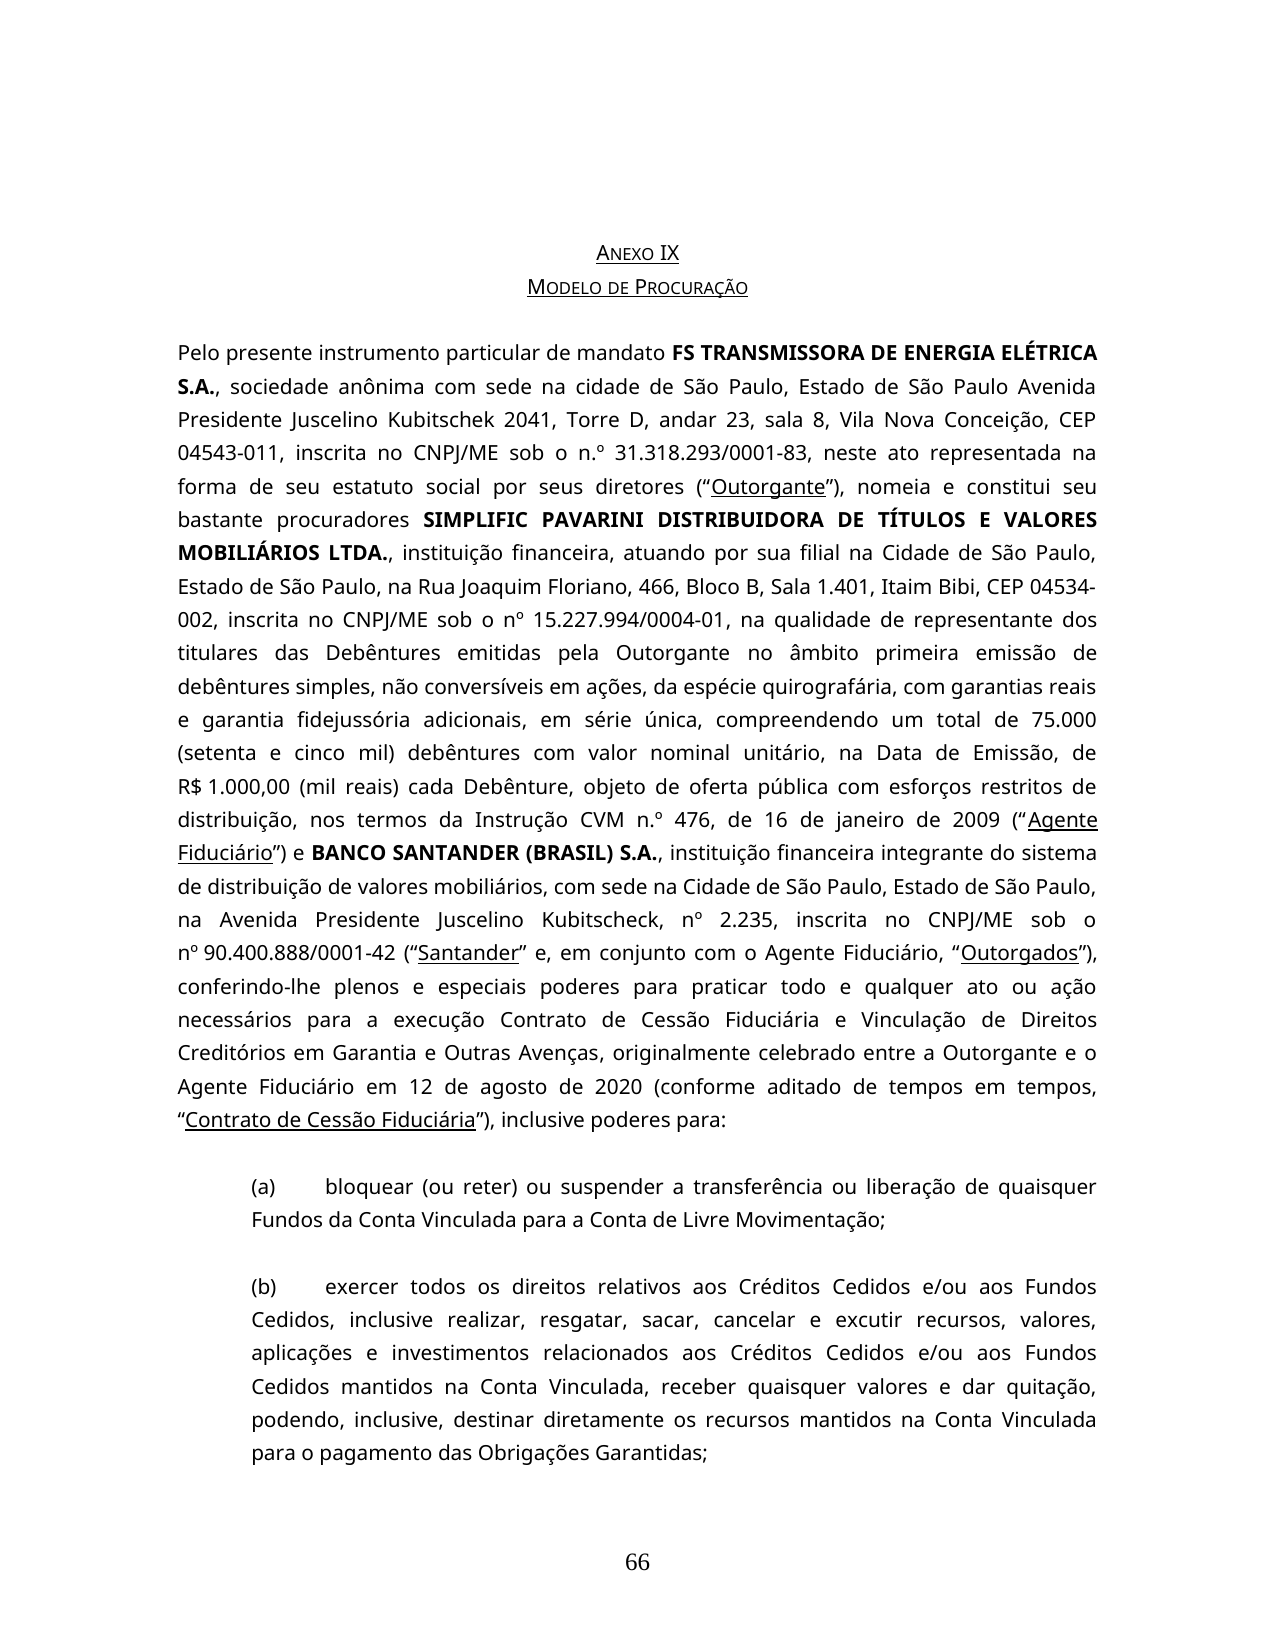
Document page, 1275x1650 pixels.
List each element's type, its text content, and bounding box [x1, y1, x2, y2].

text Anexo IX [177, 234, 1098, 267]
text Modelo de Procuração [177, 267, 1098, 301]
list bloquear (ou reter) ou suspender a transferência ou liberação de quaisquer Fundos da Conta Vinculada para a Conta de Livre Movimentação; [251, 1167, 1098, 1234]
list exercer todos os direitos relativos aos Créditos Cedidos e/ou aos Fundos Cedidos, inclusive realizar, resgatar, sacar, cancelar e excutir recursos, valores, aplicações e investimentos relacionados aos Créditos Cedidos e/ou aos Fundos Cedidos mantidos na Conta Vinculada, receber quaisquer valores e dar quitação, podendo, inclusive, destinar diretamente os recursos mantidos na Conta Vinculada para o pagamento das Obrigações Garantidas; [251, 1267, 1098, 1467]
text Pelo presente instrumento particular de mandato FS TRANSMISSORA DE ENERGIA ELÉTRICA S.A., sociedade anônima com sede na cidade de São Paulo, Estado de São Paulo Avenida Presidente Juscelino Kubitschek 2041, Torre D, andar 23, sala 8, Vila Nova Conceição, CEP 04543-011, inscrita no CNPJ/ME sob o n.º 31.318.293/0001-83, neste ato representada na forma de seu estatuto social por seus diretores (“Outorgante”), nomeia e constitui seu bastante procuradores SIMPLIFIC PAVARINI DISTRIBUIDORA DE TÍTULOS E VALORES MOBILIÁRIOS LTDA., instituição financeira, atuando por sua filial na Cidade de São Paulo, Estado de São Paulo, na Rua Joaquim Floriano, 466, Bloco B, Sala 1.401, Itaim Bibi, CEP 04534-002, inscrita no CNPJ/ME sob o nº 15.227.994/0004-01, na qualidade de representante dos titulares das Debêntures emitidas pela Outorgante no âmbito primeira emissão de debêntures simples, não conversíveis em ações, da espécie quirografária, com garantias reais e garantia fidejussória adicionais, em série única, compreendendo um total de 75.000 (setenta e cinco mil) debêntures com valor nominal unitário, na Data de Emissão, de R$ 1.000,00 (mil reais) cada Debênture, objeto de oferta pública com esforços restritos de distribuição, nos termos da Instrução CVM n.º 476, de 16 de janeiro de 2009 (“Agente Fiduciário”) e BANCO SANTANDER (BRASIL) S.A., instituição financeira integrante do sistema de distribuição de valores mobiliários, com sede na Cidade de São Paulo, Estado de São Paulo, na Avenida Presidente Juscelino Kubitscheck, nº 2.235, inscrita no CNPJ/ME sob o nº 90.400.888/0001-42 (“Santander” e, em conjunto com o Agente Fiduciário, “Outorgados”), conferindo-lhe plenos e especiais poderes para praticar todo e qualquer ato ou ação necessários para a execução Contrato de Cessão Fiduciária e Vinculação de Direitos Creditórios em Garantia e Outras Avenças, originalmente celebrado entre a Outorgante e o Agente Fiduciário em 12 de agosto de 2020 (conforme aditado de tempos em tempos, “Contrato de Cessão Fiduciária”), inclusive poderes para: [177, 334, 1098, 1134]
